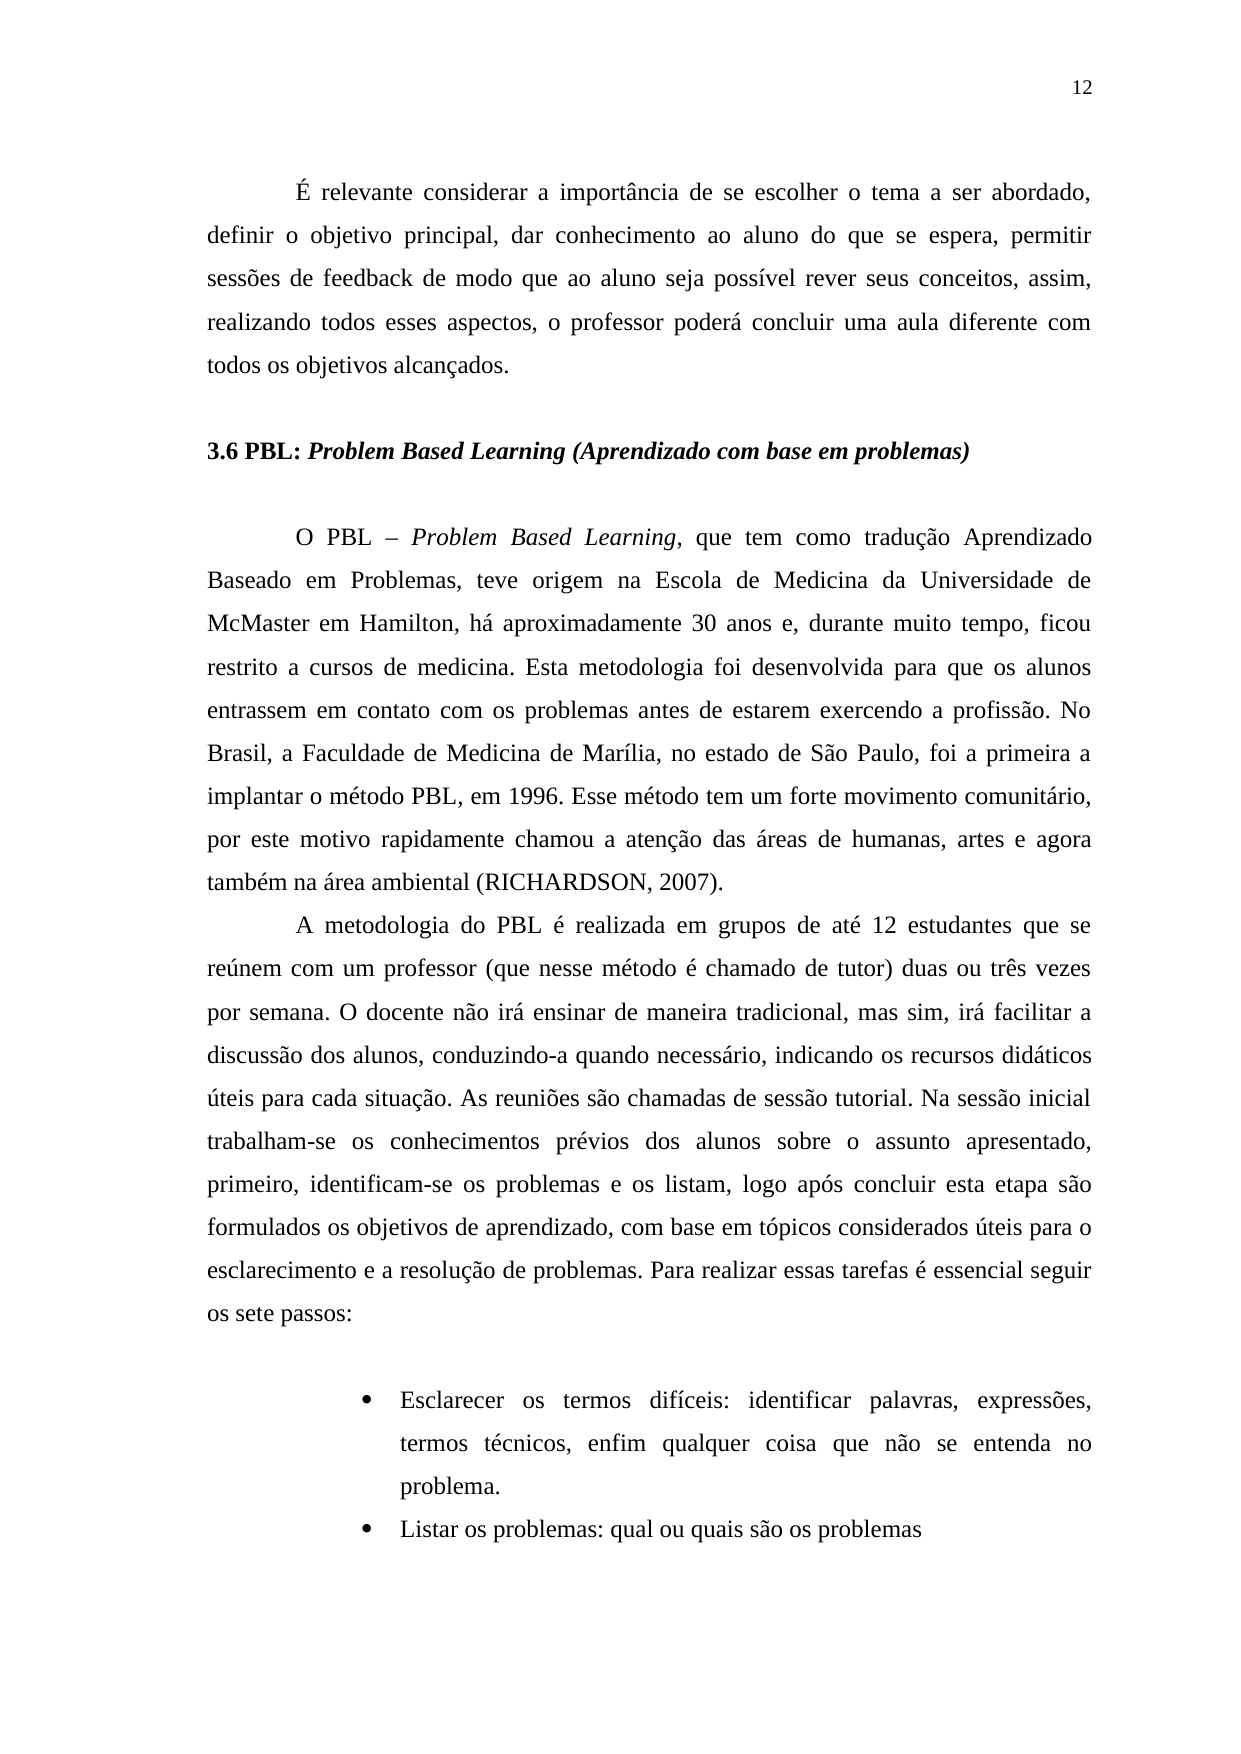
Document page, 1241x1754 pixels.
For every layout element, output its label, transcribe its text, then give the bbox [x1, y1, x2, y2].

text 3.6 PBL: Problem Based Learning (Aprendizado com base em problemas) [207, 436, 1092, 465]
text É relevante considerar a importância de se escolher o tema a ser abordado, definir o objetivo principal, dar conhecimento ao aluno do que se espera, permitir sessões de feedback de modo que ao aluno seja possível rever seus conceitos, assim, realizando todos esses aspectos, o professor poderá concluir uma aula diferente com todos os objetivos alcançados. [207, 177, 1092, 378]
list Listar os problemas: qual ou quais são os problemas [362, 1514, 1092, 1543]
list Esclarecer os termos difíceis: identificar palavras, expressões, termos técnicos, enfim qualquer coisa que não se entenda no problema. [362, 1385, 1092, 1500]
text A metodologia do PBL é realizada em grupos de até 12 estudantes que se reúnem com um professor (que nesse método é chamado de tutor) duas ou três vezes por semana. O docente não irá ensinar de maneira tradicional, mas sim, irá facilitar a discussão dos alunos, conduzindo-a quando necessário, indicando os recursos didáticos úteis para cada situação. As reuniões são chamadas de sessão tutorial. Na sessão inicial trabalham-se os conhecimentos prévios dos alunos sobre o assunto apresentado, primeiro, identificam-se os problemas e os listam, logo após concluir esta etapa são formulados os objetivos de aprendizado, com base em tópicos considerados úteis para o esclarecimento e a resolução de problemas. Para realizar essas tarefas é essencial seguir os sete passos: [207, 910, 1092, 1327]
text O PBL – Problem Based Learning, que tem como tradução Aprendizado Baseado em Problemas, teve origem na Escola de Medicina da Universidade de McMaster em Hamilton, há aproximadamente 30 anos e, durante muito tempo, ficou restrito a cursos de medicina. Esta metodologia foi desenvolvida para que os alunos entrassem em contato com os problemas antes de estarem exercendo a profissão. No Brasil, a Faculdade de Medicina de Marília, no estado de São Paulo, foi a primeira a implantar o método PBL, em 1996. Esse método tem um forte movimento comunitário, por este motivo rapidamente chamou a atenção das áreas de humanas, artes e agora também na área ambiental (RICHARDSON, 2007). [207, 522, 1092, 896]
